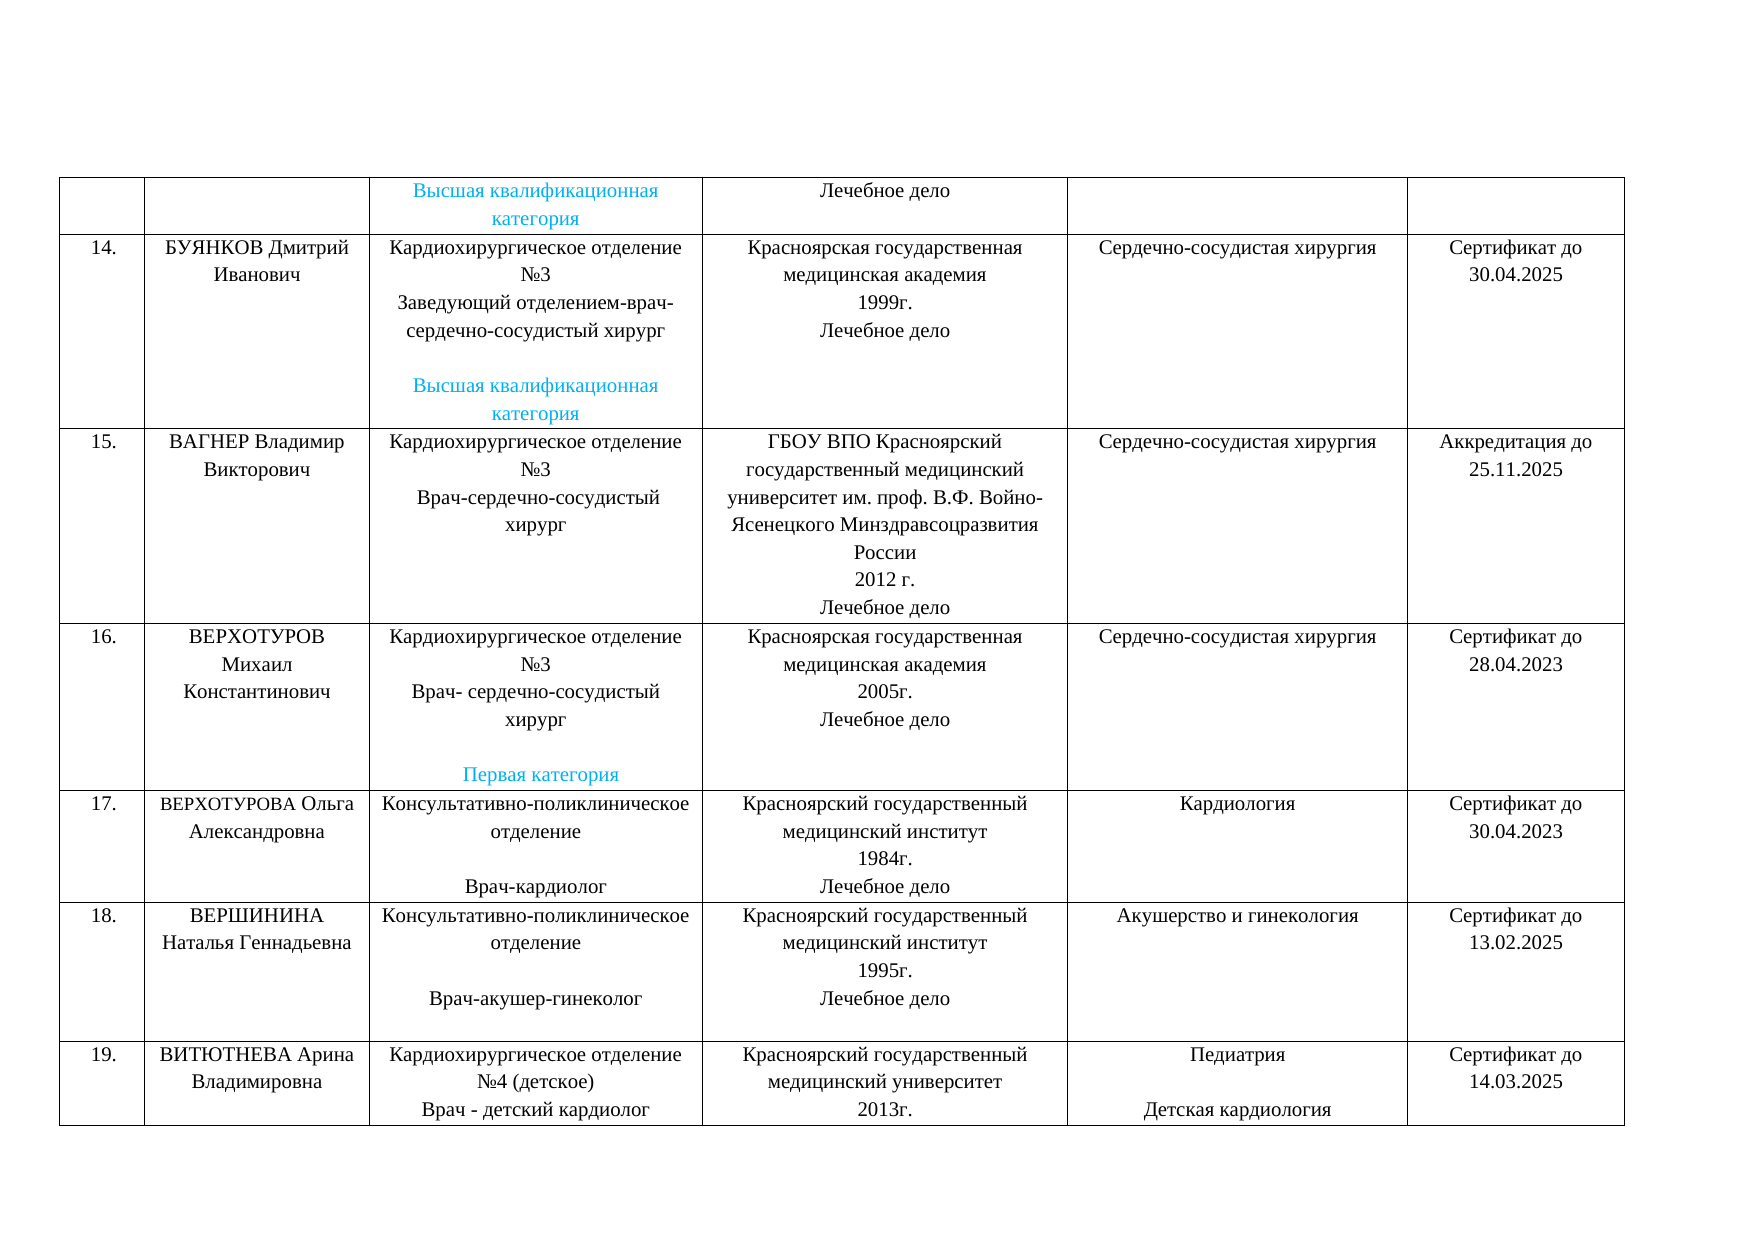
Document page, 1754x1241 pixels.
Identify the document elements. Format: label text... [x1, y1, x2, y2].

table_cell [60, 178, 144, 234]
table_cell Сертификат до 30.04.2025 [1408, 235, 1624, 428]
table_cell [145, 178, 369, 234]
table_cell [145, 1042, 369, 1125]
table_cell Кардиохирургическое отделение №3 Врач- сердечно-сосудистый хирург Первая категория [370, 624, 702, 790]
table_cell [1068, 178, 1407, 234]
table_cell Кардиохирургическое отделение №3 Врач-сердечно-сосудистый хирург [370, 429, 702, 623]
table_cell [60, 624, 144, 790]
table_cell ВЕРХОТУРОВ Михаил Константинович [145, 624, 369, 790]
table_cell Аккредитация до 25.11.2025 [1408, 429, 1624, 623]
table_cell Кардиохирургическое отделение №3 Заведующий отделением-врач- сердечно-сосудистый хирург Высшая квалификационная категория [370, 235, 702, 428]
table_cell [370, 178, 702, 234]
table_cell [60, 1042, 144, 1125]
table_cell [1068, 1042, 1407, 1125]
table_cell Сердечно-сосудистая хирургия [1068, 624, 1407, 790]
table_cell ВЕРХОТУРОВА Ольга Александровна [145, 791, 369, 902]
table_cell Сертификат до 13.02.2025 [1408, 903, 1624, 1041]
table_cell Кардиология [1068, 791, 1407, 902]
table_cell Красноярский государственный медицинский институт 1984г. Лечебное дело [703, 791, 1067, 902]
table_cell Красноярская государственная медицинская академия 2005г. Лечебное дело [703, 624, 1067, 790]
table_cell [703, 1042, 1067, 1125]
table_cell [60, 429, 144, 623]
table_cell [60, 903, 144, 1041]
table_cell Сертификат до 28.04.2023 [1408, 624, 1624, 790]
table_cell [60, 791, 144, 902]
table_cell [703, 178, 1067, 234]
table_cell Сердечно-сосудистая хирургия [1068, 429, 1407, 623]
table_cell БУЯНКОВ Дмитрий Иванович [145, 235, 369, 428]
table_cell Сертификат до 30.04.2023 [1408, 791, 1624, 902]
table_cell Консультативно-поликлиническое отделение Врач-кардиолог [370, 791, 702, 902]
table_cell [60, 235, 144, 428]
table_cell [370, 1042, 702, 1125]
table_cell Акушерство и гинекология [1068, 903, 1407, 1041]
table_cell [1408, 1042, 1624, 1125]
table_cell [1408, 178, 1624, 234]
table_cell Красноярский государственный медицинский институт 1995г. Лечебное дело [703, 903, 1067, 1041]
table_cell Сердечно-сосудистая хирургия [1068, 235, 1407, 428]
table_cell ГБОУ ВПО Красноярский государственный медицинский университет им. проф. В.Ф. Войно-Ясенецкого Минздравсоцразвития России 2012 г. Лечебное дело [703, 429, 1067, 623]
table_cell ВЕРШИНИНА Наталья Геннадьевна [145, 903, 369, 1041]
table_cell Консультативно-поликлиническое отделение Врач-акушер-гинеколог [370, 903, 702, 1041]
table_cell ВАГНЕР Владимир Викторович [145, 429, 369, 623]
table_cell Красноярская государственная медицинская академия 1999г. Лечебное дело [703, 235, 1067, 428]
